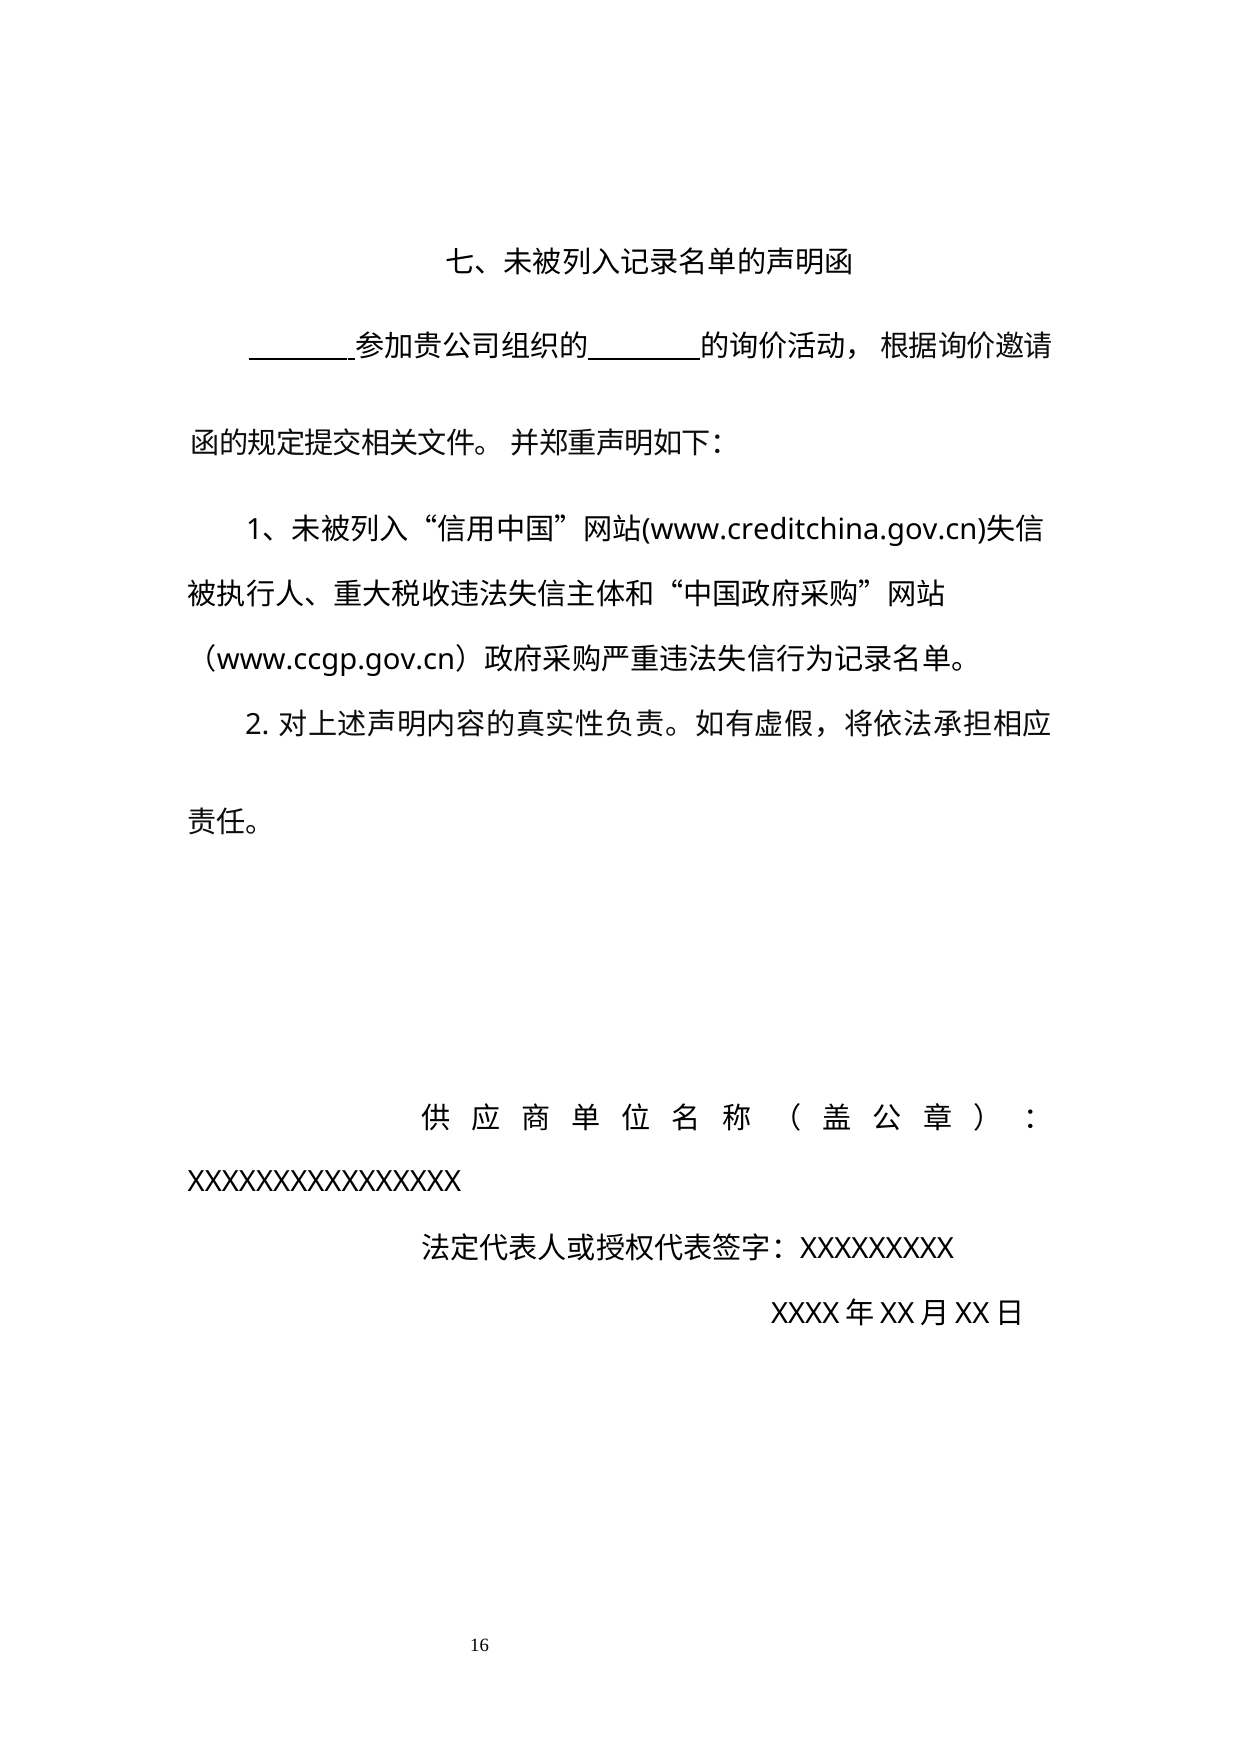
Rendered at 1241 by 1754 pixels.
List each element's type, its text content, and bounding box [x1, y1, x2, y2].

text 2. 对上述声明内容的真实性负责。如有虚假，将依法承担相应责任。 [187, 689, 1053, 852]
subtitle 七、未被列入记录名单的声明函 [187, 227, 1053, 292]
text 参加贵公司组织的 的询价活动， 根据询价邀请函的规定提交相关文件。 并郑重声明如下： [190, 311, 1053, 473]
text XXXX年XX月XX日 [187, 1278, 1053, 1343]
text 法定代表人或授权代表签字：XXXXXXXXX [187, 1213, 1053, 1278]
text 1、未被列入“信用中国”网站(www.creditchina.gov.cn)失信被执行人、重大税收违法失信主体和“中国政府采购”网站（www.ccgp.gov.cn）政府采购严重违法失信行为记录名单。 [187, 494, 1053, 689]
text 供应商单位名称（盖公章）：XXXXXXXXXXXXXXXX [187, 1083, 1053, 1213]
